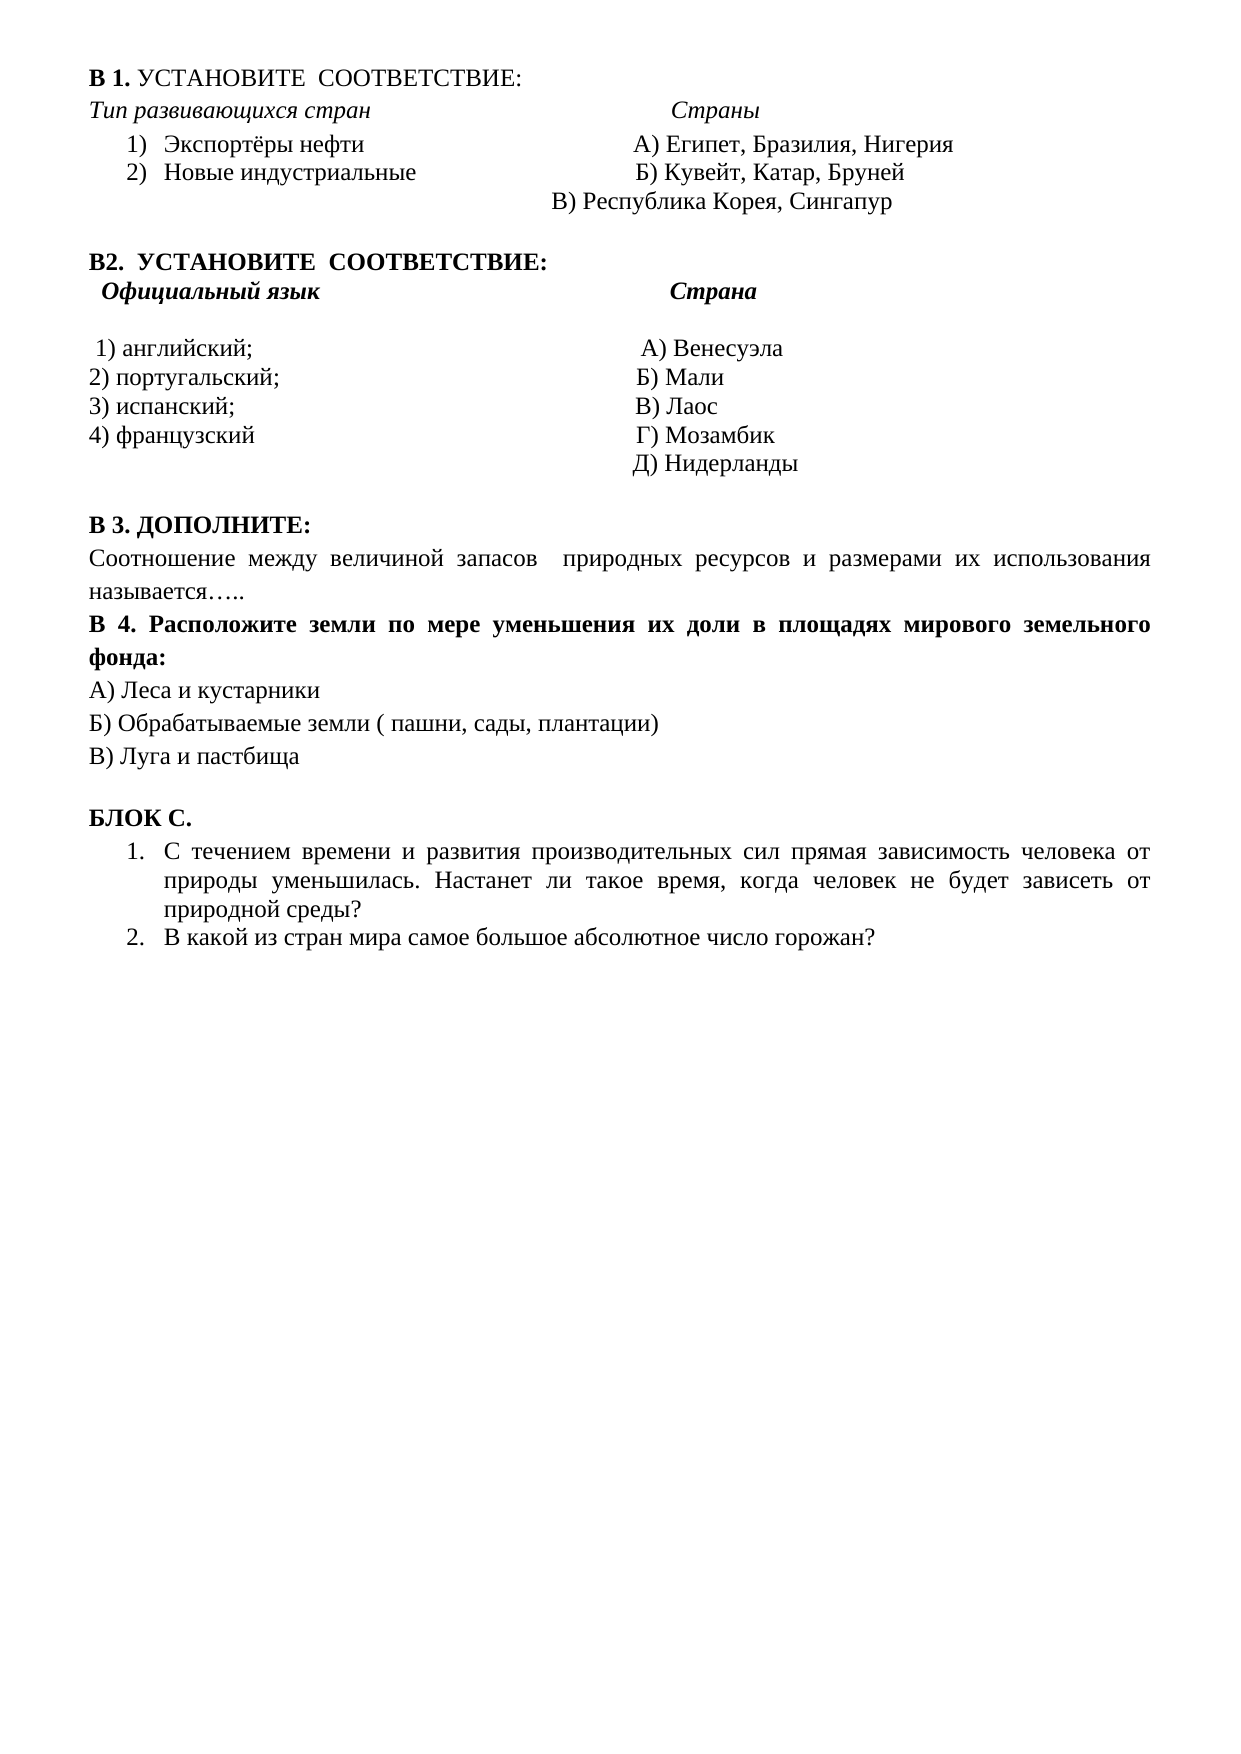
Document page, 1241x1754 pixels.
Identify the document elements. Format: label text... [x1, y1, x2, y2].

text Соотношение между величиной запасов природных ресурсов и размерами их использования называется….. [89, 543, 1152, 605]
text В 4. Расположите земли по мере уменьшения их доли в площадях мирового земельного фонда: [89, 609, 1152, 671]
text 3) испанский; В) Лаос [89, 391, 1152, 420]
text В) Луга и пастбища [89, 741, 1152, 770]
list С течением времени и развития производительных сил прямая зависимость человека от природы уменьшилась. Настанет ли такое время, когда человек не будет зависеть от природной среды? [126, 836, 1152, 922]
text 4) французский Г) Мозамбик [89, 420, 1152, 448]
text В2. УСТАНОВИТЕ СООТВЕТСТВИЕ: [89, 247, 1152, 276]
text В) Республика Корея, Сингапур [89, 186, 1152, 215]
text А) Леса и кустарники [89, 675, 1152, 704]
text 2) португальский; Б) Мали [89, 362, 1152, 391]
text В 3. ДОПОЛНИТЕ: [89, 510, 1152, 539]
list Новые индустриальные Б) Кувейт, Катар, Бруней [126, 157, 1152, 186]
text Официальный язык Страна [89, 276, 1152, 305]
list Экспортёры нефти А) Египет, Бразилия, Нигерия [126, 129, 1152, 157]
text 1) английский; А) Венесуэла [89, 333, 1152, 362]
list В какой из стран мира самое большое абсолютное число горожан? [126, 922, 1152, 951]
text Тип развивающихся стран Страны [89, 96, 1152, 124]
text БЛОК С. [89, 803, 1152, 832]
text Д) Нидерланды [89, 448, 1152, 477]
text Б) Обрабатываемые земли ( пашни, сады, плантации) [89, 708, 1152, 737]
text В 1. УСТАНОВИТЕ СООТВЕТСТВИЕ: [89, 63, 1152, 91]
